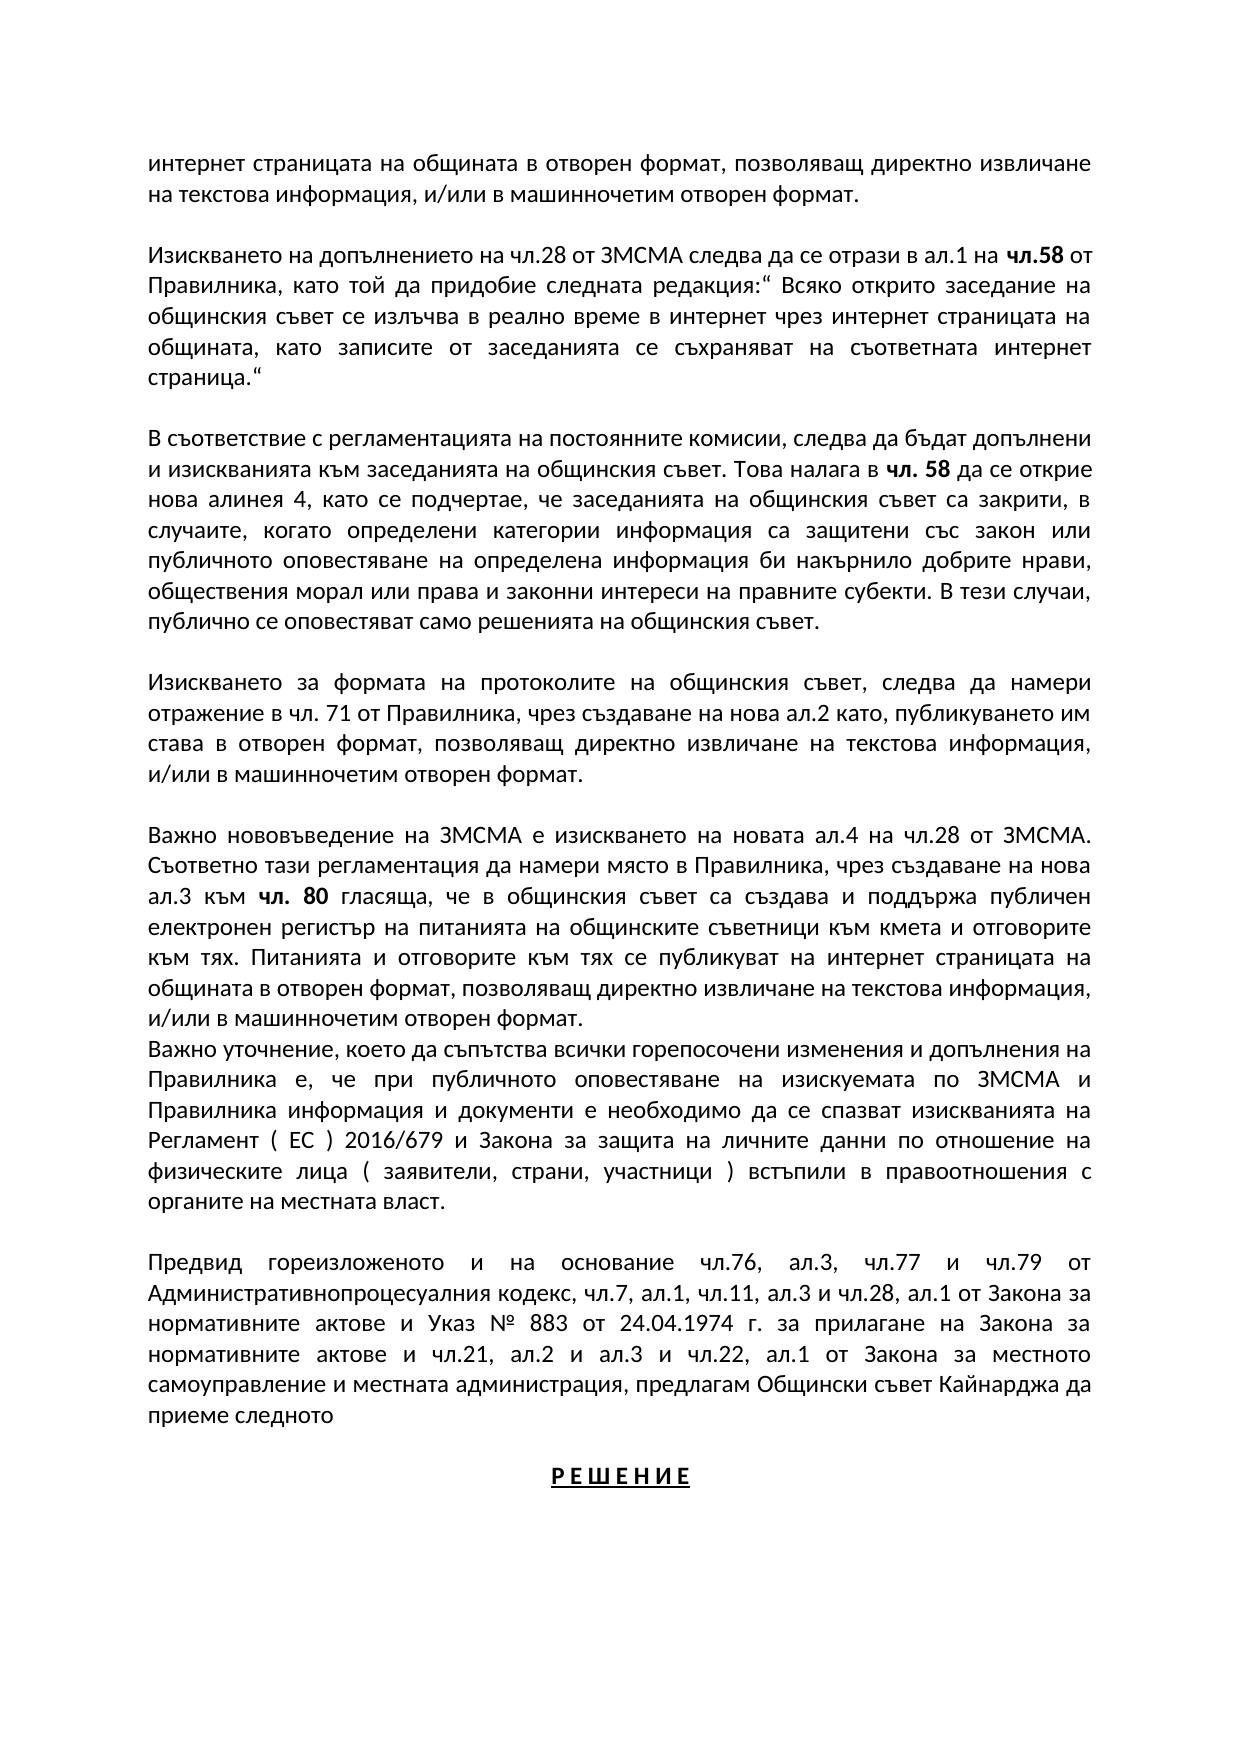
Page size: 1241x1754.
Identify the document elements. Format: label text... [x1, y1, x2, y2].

text Изискването на допълнението на чл.28 от ЗМСМА следва да се отрази в ал.1 на чл.58 от Правилника, като той да придобие следната редакция:“ Всяко открито заседание на общинския съвет се излъчва в реално време в интернет чрез интернет страницата на общината, като записите от заседанията се съхраняват на съответната интернет страница.“ [148, 239, 1093, 392]
text Р Е Ш Е Н И Е [148, 1460, 1093, 1491]
text Изискването за формата на протоколите на общинския съвет, следва да намери отражение в чл. 71 от Правилника, чрез създаване на нова ал.2 като, публикуването им става в отворен формат, позволяващ директно извличане на текстова информация, и/или в машинночетим отворен формат. [148, 666, 1093, 788]
text Важно уточнение, което да съпътства всички горепосочени изменения и допълнения на Правилника е, че при публичното оповестяване на изискуемата по ЗМСМА и Правилника информация и документи е необходимо да се спазват изискванията на Регламент ( ЕС ) 2016/679 и Закона за защита на личните данни по отношение на физическите лица ( заявители, страни, участници ) встъпили в правоотношения с органите на местната власт. [148, 1033, 1093, 1216]
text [148, 148, 1093, 209]
text Предвид гореизложеното и на основание чл.76, ал.3, чл.77 и чл.79 от Административнопроцесуалния кодекс, чл.7, ал.1, чл.11, ал.3 и чл.28, ал.1 от Закона за нормативните актове и Указ № 883 от 24.04.1974 г. за прилагане на Закона за нормативните актове и чл.21, ал.2 и ал.3 и чл.22, ал.1 от Закона за местното самоуправление и местната администрация, предлагам Общински съвет Кайнарджа да приеме следното [148, 1246, 1093, 1429]
text Важно нововъведение на ЗМСМА е изискването на новата ал.4 на чл.28 от ЗМСМА. Съответно тази регламентация да намери място в Правилника, чрез създаване на нова ал.3 към чл. 80 гласяща, че в общинския съвет са създава и поддържа публичен електронен регистър на питанията на общинските съветници към кмета и отговорите към тях. Питанията и отговорите към тях се публикуват на интернет страницата на общината в отворен формат, позволяващ директно извличане на текстова информация, и/или в машинночетим отворен формат. [148, 819, 1093, 1033]
text В съответствие с регламентацията на постоянните комисии, следва да бъдат допълнени и изискванията към заседанията на общинския съвет. Това налага в чл. 58 да се открие нова алинея 4, като се подчертае, че заседанията на общинския съвет са закрити, в случаите, когато определени категории информация са защитени със закон или публичното оповестяване на определена информация би накърнило добрите нрави, обществения морал или права и законни интереси на правните субекти. В тези случаи, публично се оповестяват само решенията на общинския съвет. [148, 422, 1093, 636]
